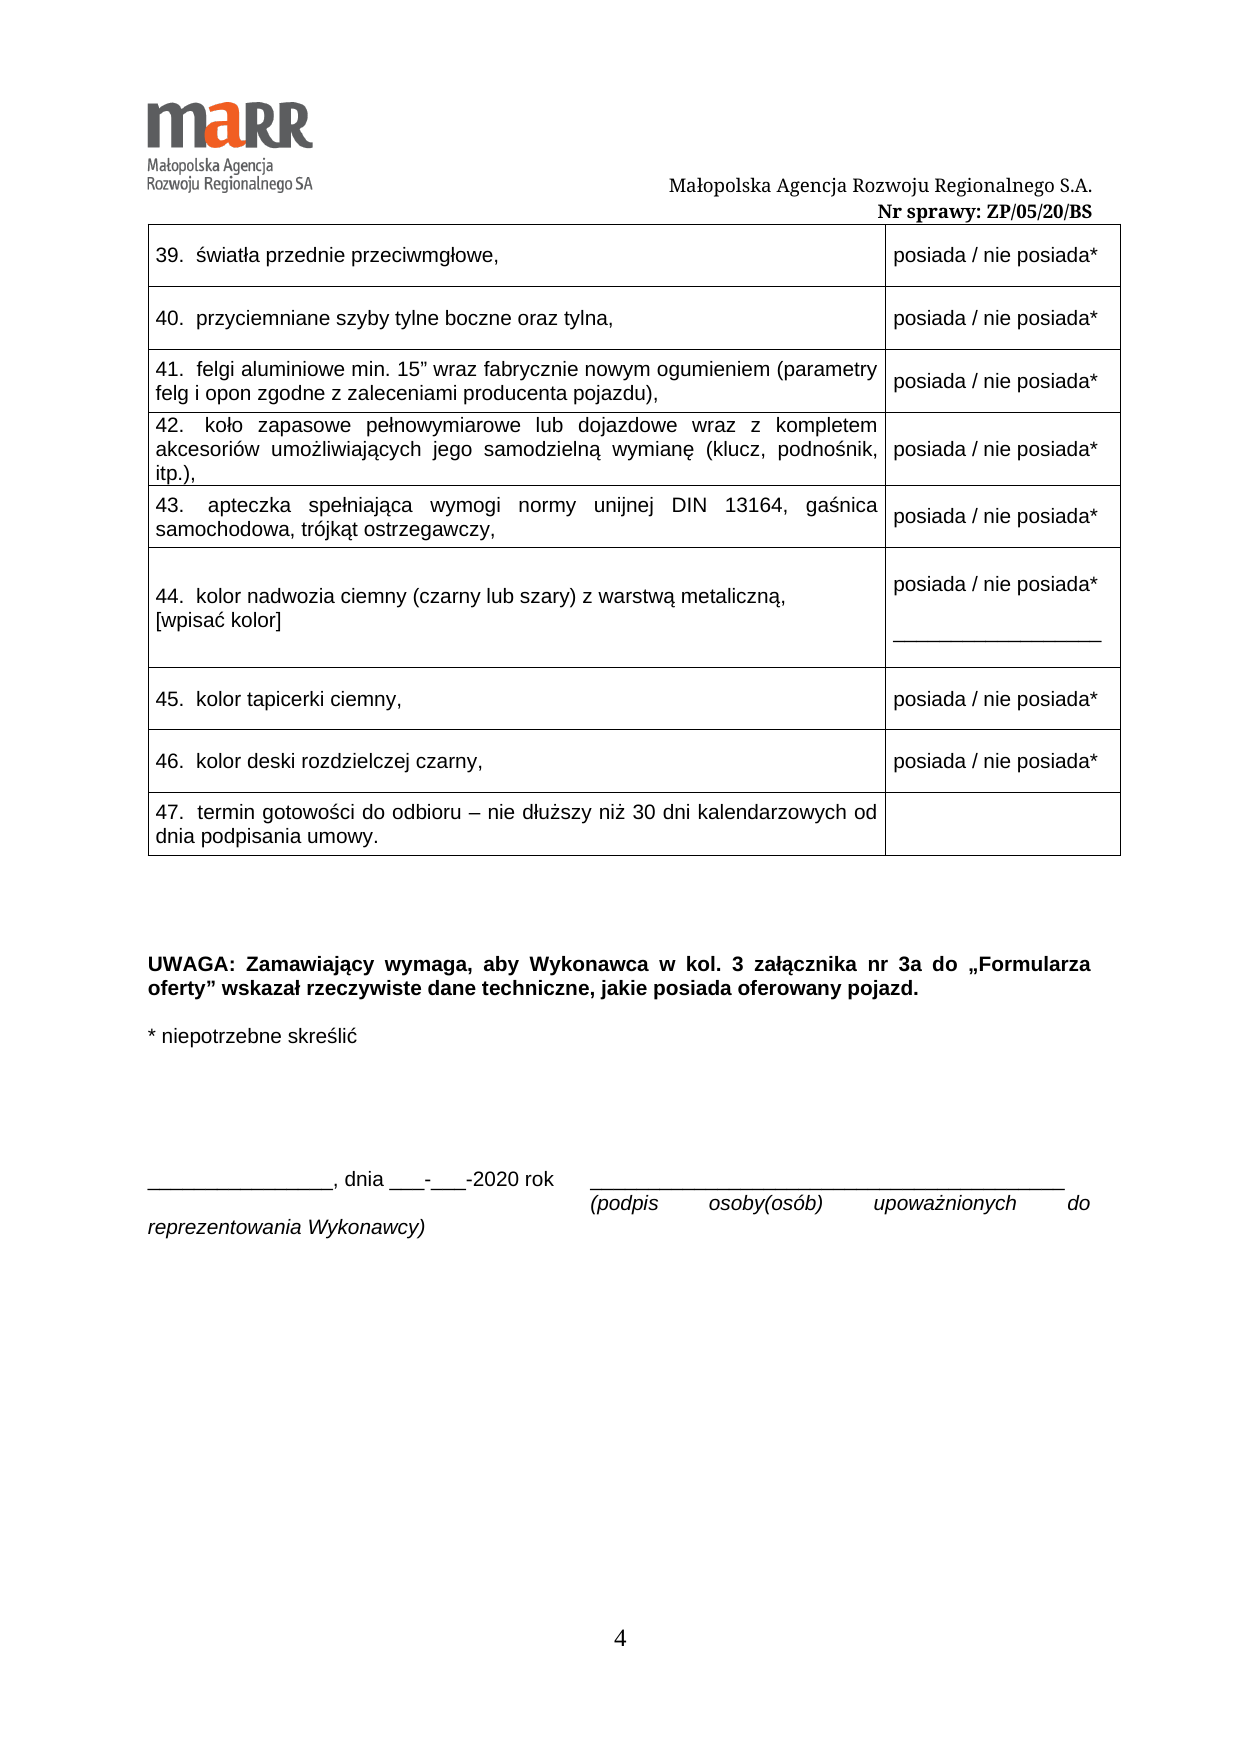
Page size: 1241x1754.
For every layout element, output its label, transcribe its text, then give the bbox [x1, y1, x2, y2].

table_cell posiada / nie posiada* [886, 730, 1120, 792]
table_cell posiada / nie posiada* [886, 668, 1120, 729]
table_cell 43. apteczka spełniająca wymogi normy unijnej DIN 13164, gaśnica samochodowa, trójkąt ostrzegawczy, [149, 486, 885, 547]
table_cell posiada / nie posiada* [886, 225, 1120, 286]
table_cell posiada / nie posiada* [886, 486, 1120, 547]
table_cell 44. kolor nadwozia ciemny (czarny lub szary) z warstwą metaliczną, [wpisać kolor] [149, 548, 885, 667]
picture [147, 102, 313, 193]
table_cell posiada / nie posiada* [886, 350, 1120, 412]
table_cell posiada / nie posiada* [886, 287, 1120, 349]
table_cell posiada / nie posiada* __________________ [886, 548, 1120, 667]
table_cell 47. termin gotowości do odbioru – nie dłuższy niż 30 dni kalendarzowych od dnia podpisania umowy. [149, 793, 885, 855]
table_cell 40. przyciemniane szyby tylne boczne oraz tylna, [149, 287, 885, 349]
table_cell 42. koło zapasowe pełnowymiarowe lub dojazdowe wraz z kompletem akcesoriów umożliwiających jego samodzielną wymianę (klucz, podnośnik, itp.), [149, 413, 885, 484]
table_cell posiada / nie posiada* [886, 413, 1120, 484]
text * niepotrzebne skreślić [148, 1023, 1093, 1047]
table_cell [886, 793, 1120, 855]
table_cell 45. kolor tapicerki ciemny, [149, 668, 885, 729]
text ________________, dnia ___-___-2020 rok _________________________________________ [148, 1167, 1093, 1191]
text UWAGA: Zamawiający wymaga, aby Wykonawca w kol. 3 załącznika nr 3a do „Formularza oferty” wskazał rzeczywiste dane techniczne, jakie posiada oferowany pojazd. [148, 952, 1093, 999]
table_cell 41. felgi aluminiowe min. 15” wraz fabrycznie nowym ogumieniem (parametry felg i opon zgodne z zaleceniami producenta pojazdu), [149, 350, 885, 412]
table_cell 39. światła przednie przeciwmgłowe, [149, 225, 885, 286]
table_cell 46. kolor deski rozdzielczej czarny, [149, 730, 885, 792]
text (podpis osoby(osób) upoważnionych do reprezentowania Wykonawcy) [148, 1191, 1093, 1239]
